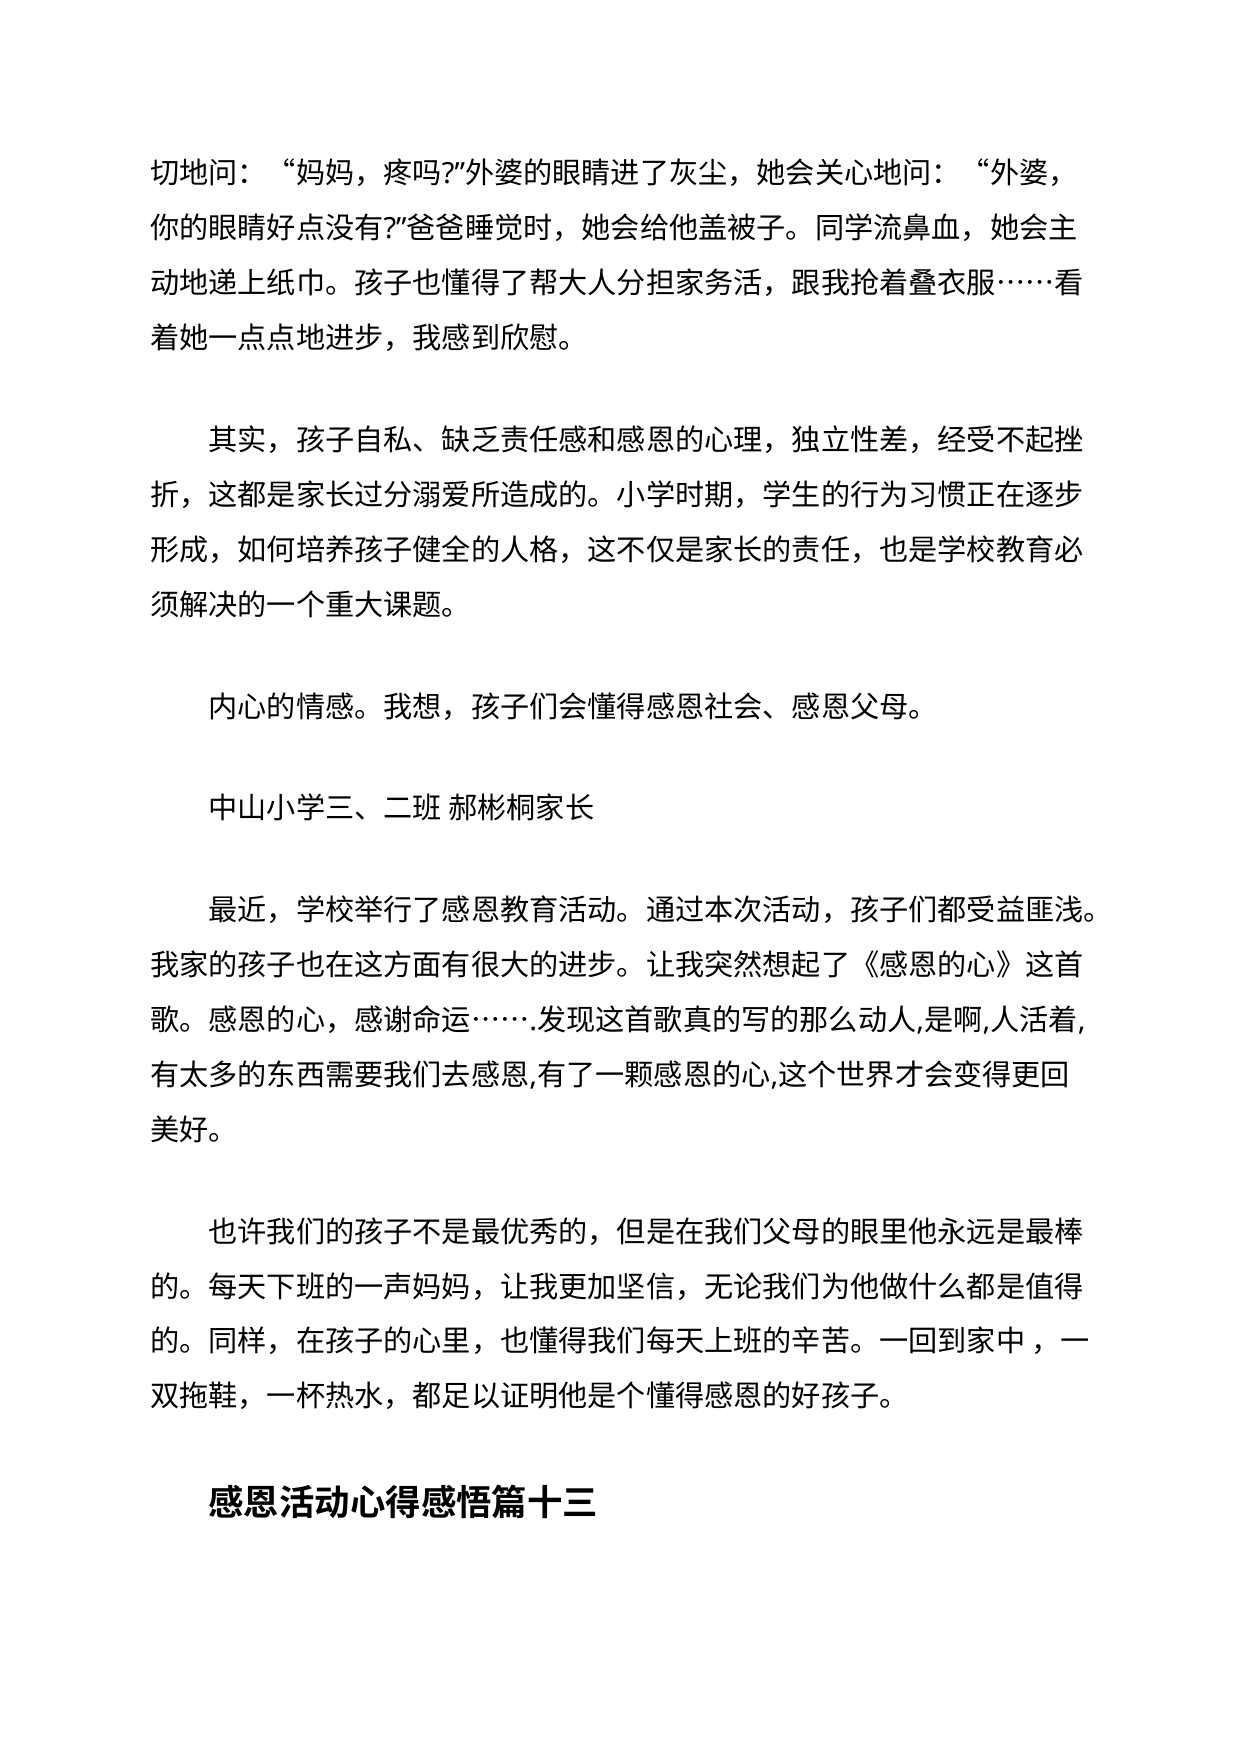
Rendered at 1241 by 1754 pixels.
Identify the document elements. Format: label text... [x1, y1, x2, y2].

text 也许我们的孩子不是最优秀的，但是在我们父母的眼里他永远是最棒的。每天下班的一声妈妈，让我更加坚信，无论我们为他做什么都是值得的。同样，在孩子的心里，也懂得我们每天上班的辛苦。一回到家中 ，一双拖鞋，一杯热水，都足以证明他是个懂得感恩的好孩子。 [150, 1208, 1090, 1415]
text 感恩活动心得感悟篇十三 [150, 1475, 1090, 1526]
text 中山小学三、二班 郝彬桐家长 [150, 785, 1090, 827]
text 其实，孩子自私、缺乏责任感和感恩的心理，独立性差，经受不起挫折，这都是家长过分溺爱所造成的。小学时期，学生的行为习惯正在逐步形成，如何培养孩子健全的人格，这不仅是家长的责任，也是学校教育必须解决的一个重大课题。 [150, 417, 1090, 624]
text 最近，学校举行了感恩教育活动。通过本次活动，孩子们都受益匪浅。我家的孩子也在这方面有很大的进步。让我突然想起了《感恩的心》这首歌。感恩的心，感谢命运…….发现这首歌真的写的那么动人,是啊,人活着,有太多的东西需要我们去感恩,有了一颗感恩的心,这个世界才会变得更回美好。 [150, 887, 1090, 1149]
text 内心的情感。我想，孩子们会懂得感恩社会、感恩父母。 [150, 683, 1090, 725]
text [150, 150, 1090, 357]
